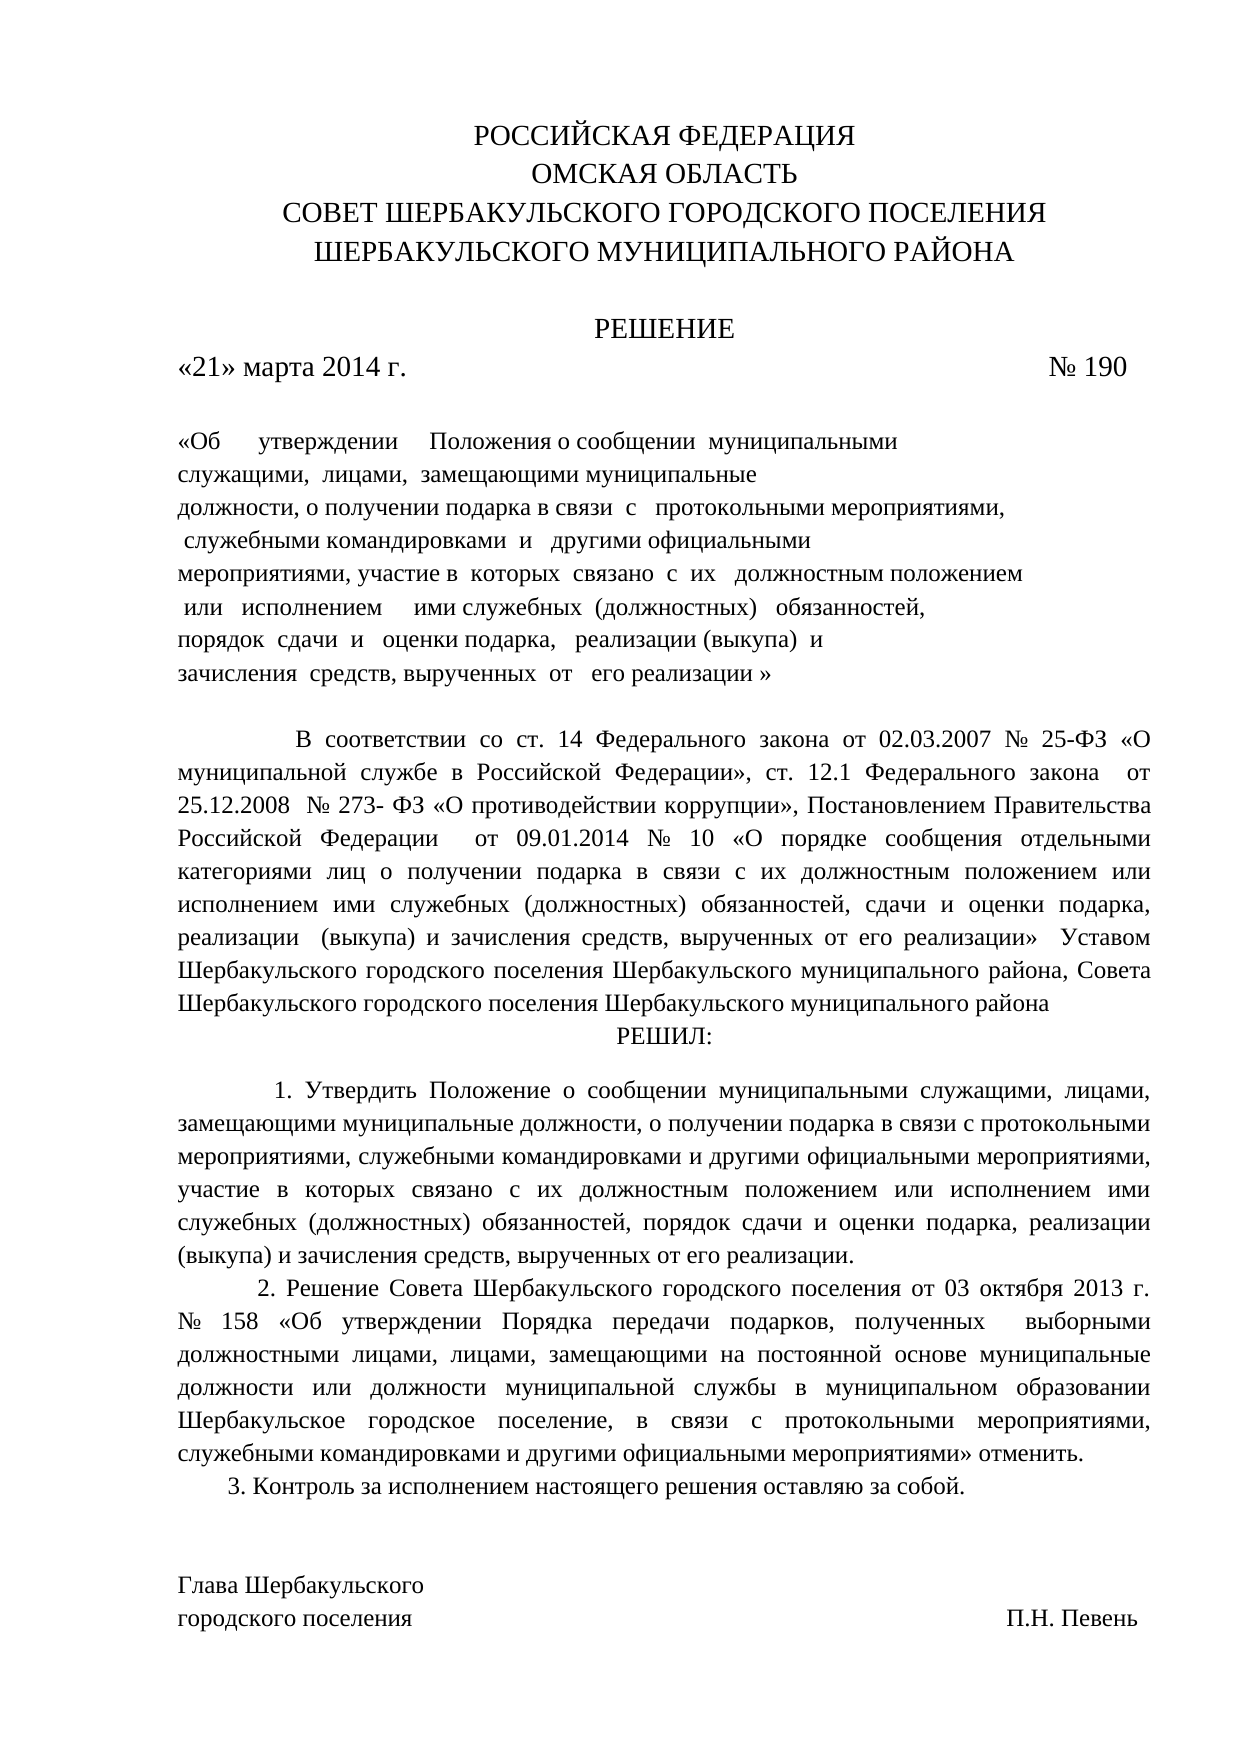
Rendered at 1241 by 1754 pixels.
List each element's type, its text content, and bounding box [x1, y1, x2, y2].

text Глава Шербакульского [177, 1570, 1152, 1599]
text мероприятиями, участие в которых связано с их должностным положением [177, 558, 1152, 587]
text служебными командировками и другими официальными [177, 526, 1152, 554]
text СОВЕТ ШЕРБАКУЛЬСКОГО ГОРОДСКОГО ПОСЕЛЕНИЯ [177, 195, 1152, 229]
text служащими, лицами, замещающими муниципальные [177, 459, 1152, 488]
text «21» марта . № 190 [177, 349, 1152, 383]
text зачисления средств, вырученных от его реализации » [177, 658, 1152, 686]
text ОМСКАЯ ОБЛАСТЬ [177, 157, 1152, 190]
text городского поселения П.Н. Певень [177, 1603, 1152, 1632]
text 3. Контроль за исполнением настоящего решения оставляю за собой. [177, 1471, 1152, 1500]
text РОССИЙСКАЯ ФЕДЕРАЦИЯ [177, 118, 1152, 152]
text должности, о получении подарка в связи с протокольными мероприятиями, [177, 492, 1152, 521]
text РЕШЕНИЕ [177, 311, 1152, 344]
text или исполнением ими служебных (должностных) обязанностей, порядок сдачи и оценки подарка, реализации (выкупа) и [177, 592, 1152, 653]
text 1. Утвердить Положение о сообщении муниципальными служащими, лицами, замещающими муниципальные должности, о получении подарка в связи с протокольными мероприятиями, служебными командировками и другими официальными мероприятиями, участие в которых связано с их должностным положением или исполнением ими служебных (должностных) обязанностей, порядок сдачи и оценки подарка, реализации (выкупа) и зачисления средств, вырученных от его реализации. [177, 1075, 1152, 1268]
text В соответствии со ст. 14 Федерального закона от 02.03.2007 № 25-ФЗ «О муниципальной службе в Российской Федерации», ст. 12.1 Федерального закона от 25.12.2008 № 273- ФЗ «О противодействии коррупции», Постановлением Правительства Российской Федерации от 09.01.2014 № 10 «О порядке сообщения отдельными категориями лиц о получении подарка в связи с их должностным положением или исполнением ими служебных (должностных) обязанностей, сдачи и оценки подарка, реализации (выкупа) и зачисления средств, вырученных от его реализации» Уставом Шербакульского городского поселения Шербакульского муниципального района, Совета Шербакульского городского поселения Шербакульского муниципального района [177, 724, 1152, 1017]
text РЕШИЛ: [177, 1021, 1152, 1049]
text ШЕРБАКУЛЬСКОГО МУНИЦИПАЛЬНОГО РАЙОНА [177, 234, 1152, 267]
text «Об утверждении Положения о сообщении муниципальными [177, 426, 1152, 455]
text 2. Решение Совета Шербакульского городского поселения от 03 октября . № 158 «Об утверждении Порядка передачи подарков, полученных выборными должностными лицами, лицами, замещающими на постоянной основе муниципальные должности или должности муниципальной службы в муниципальном образовании Шербакульское городское поселение, в связи с протокольными мероприятиями, служебными командировками и другими официальными мероприятиями» отменить. [177, 1273, 1152, 1467]
